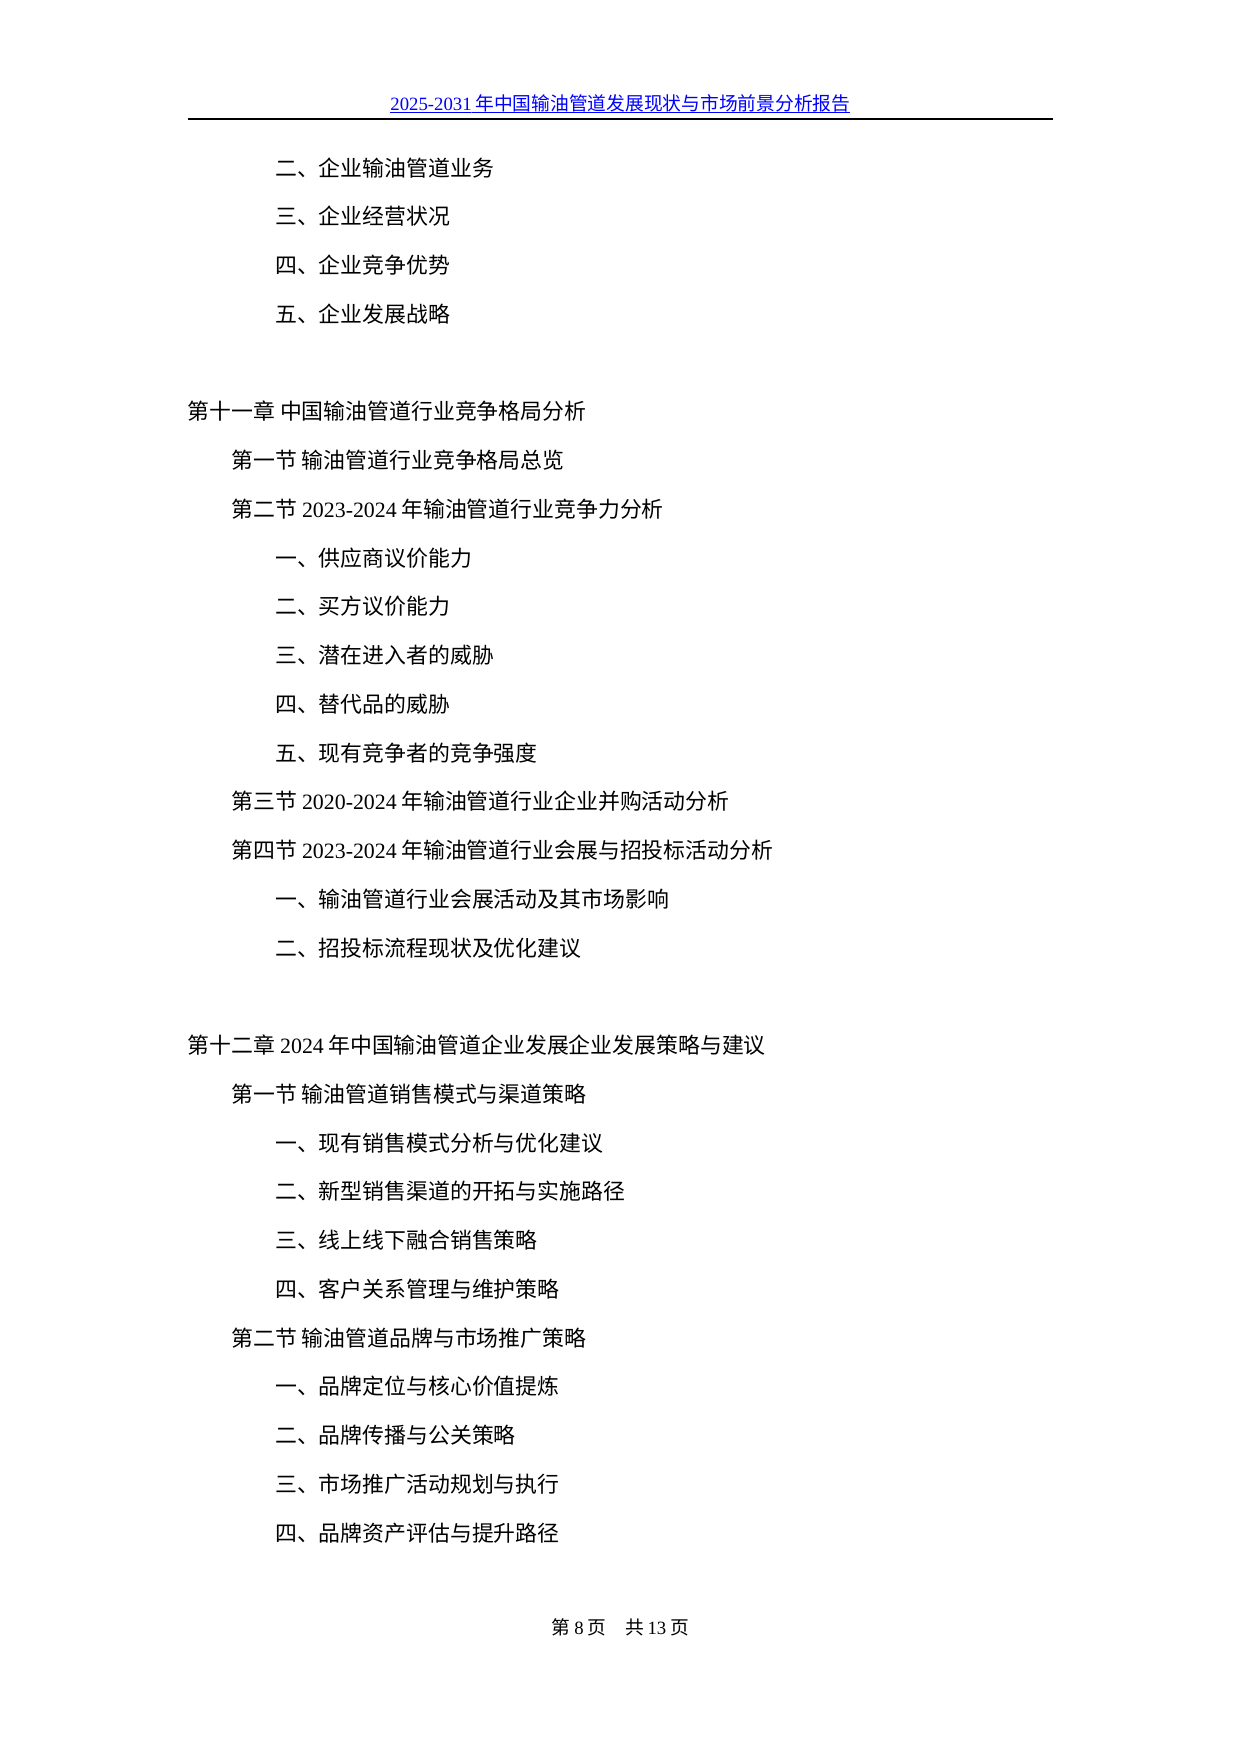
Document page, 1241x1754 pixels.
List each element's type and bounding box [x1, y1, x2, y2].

text [187, 150, 1053, 1548]
